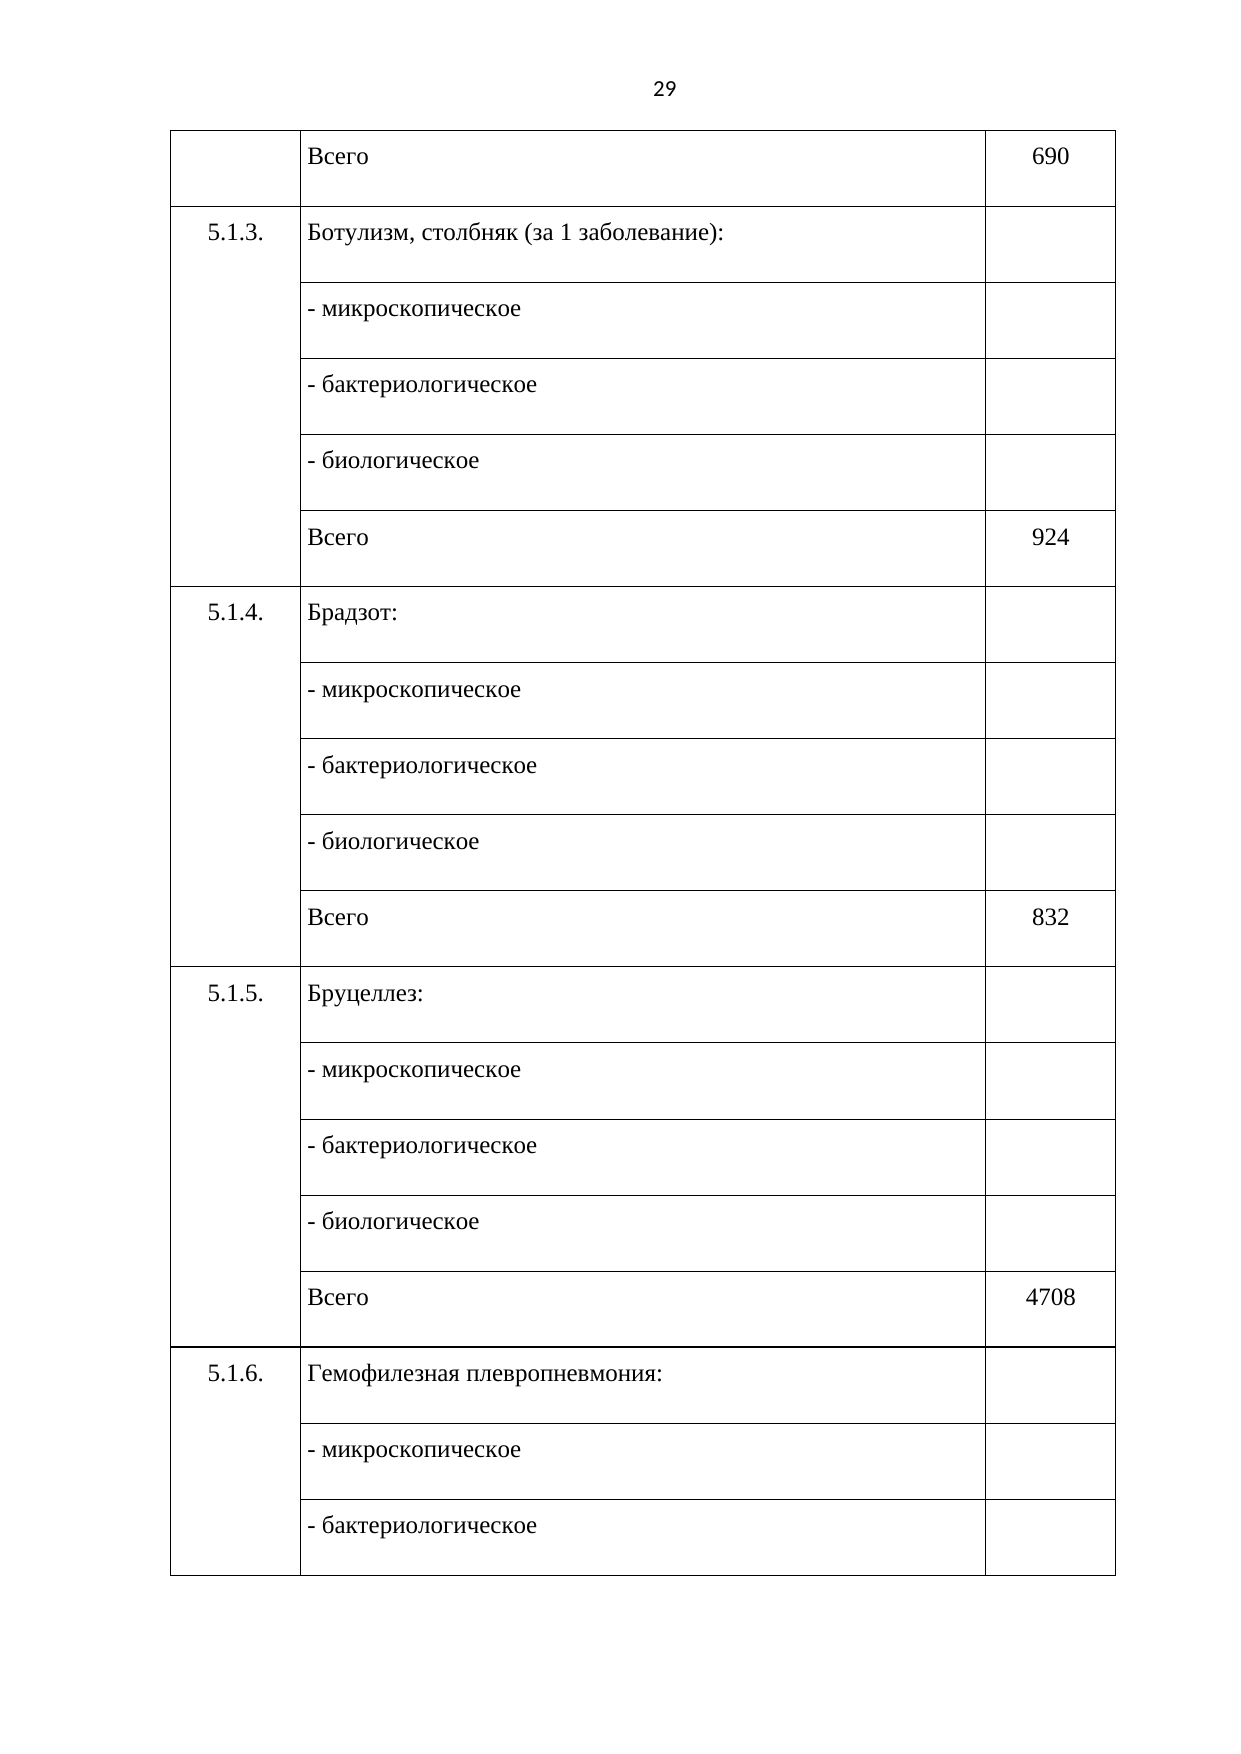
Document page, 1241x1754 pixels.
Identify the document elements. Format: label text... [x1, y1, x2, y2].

table_cell [986, 1500, 1115, 1575]
table_cell [986, 663, 1115, 738]
table_cell 5.1.3. [171, 207, 300, 586]
table_cell Всего [301, 131, 985, 206]
table_cell [986, 1348, 1115, 1423]
table_cell [986, 815, 1115, 890]
table_cell [986, 435, 1115, 510]
table_cell Всего [301, 1272, 985, 1346]
table_cell - микроскопическое [301, 663, 985, 738]
table_cell Ботулизм, столбняк (за 1 заболевание): [301, 207, 985, 282]
table_cell 4708 [986, 1272, 1115, 1346]
table_cell - биологическое [301, 435, 985, 510]
table_cell - микроскопическое [301, 1424, 985, 1499]
table_cell - микроскопическое [301, 1043, 985, 1118]
table_cell - бактериологическое [301, 359, 985, 434]
table_cell [986, 739, 1115, 814]
table_cell - биологическое [301, 815, 985, 890]
table_cell - микроскопическое [301, 283, 985, 358]
table_cell [986, 1196, 1115, 1271]
table_cell - бактериологическое [301, 1120, 985, 1194]
table_cell - бактериологическое [301, 739, 985, 814]
table_cell - биологическое [301, 1196, 985, 1271]
table_cell [986, 587, 1115, 662]
table_cell Бруцеллез: [301, 967, 985, 1042]
table_cell 5.1.4. [171, 587, 300, 966]
table_cell 5.1.5. [171, 967, 300, 1346]
table_cell - бактериологическое [301, 1500, 985, 1575]
table_cell 5.1.6. [171, 1348, 300, 1575]
table_cell 924 [986, 511, 1115, 586]
table_cell Брадзот: [301, 587, 985, 662]
table_cell [986, 359, 1115, 434]
table_cell 832 [986, 891, 1115, 966]
table_cell Всего [301, 891, 985, 966]
table_cell [986, 1120, 1115, 1194]
table_cell [986, 1043, 1115, 1118]
table_cell [986, 283, 1115, 358]
table_cell [986, 1424, 1115, 1499]
table_cell [986, 207, 1115, 282]
table_cell Гемофилезная плевропневмония: [301, 1348, 985, 1423]
table_cell [986, 967, 1115, 1042]
table_cell Всего [301, 511, 985, 586]
table_cell 690 [986, 131, 1115, 206]
